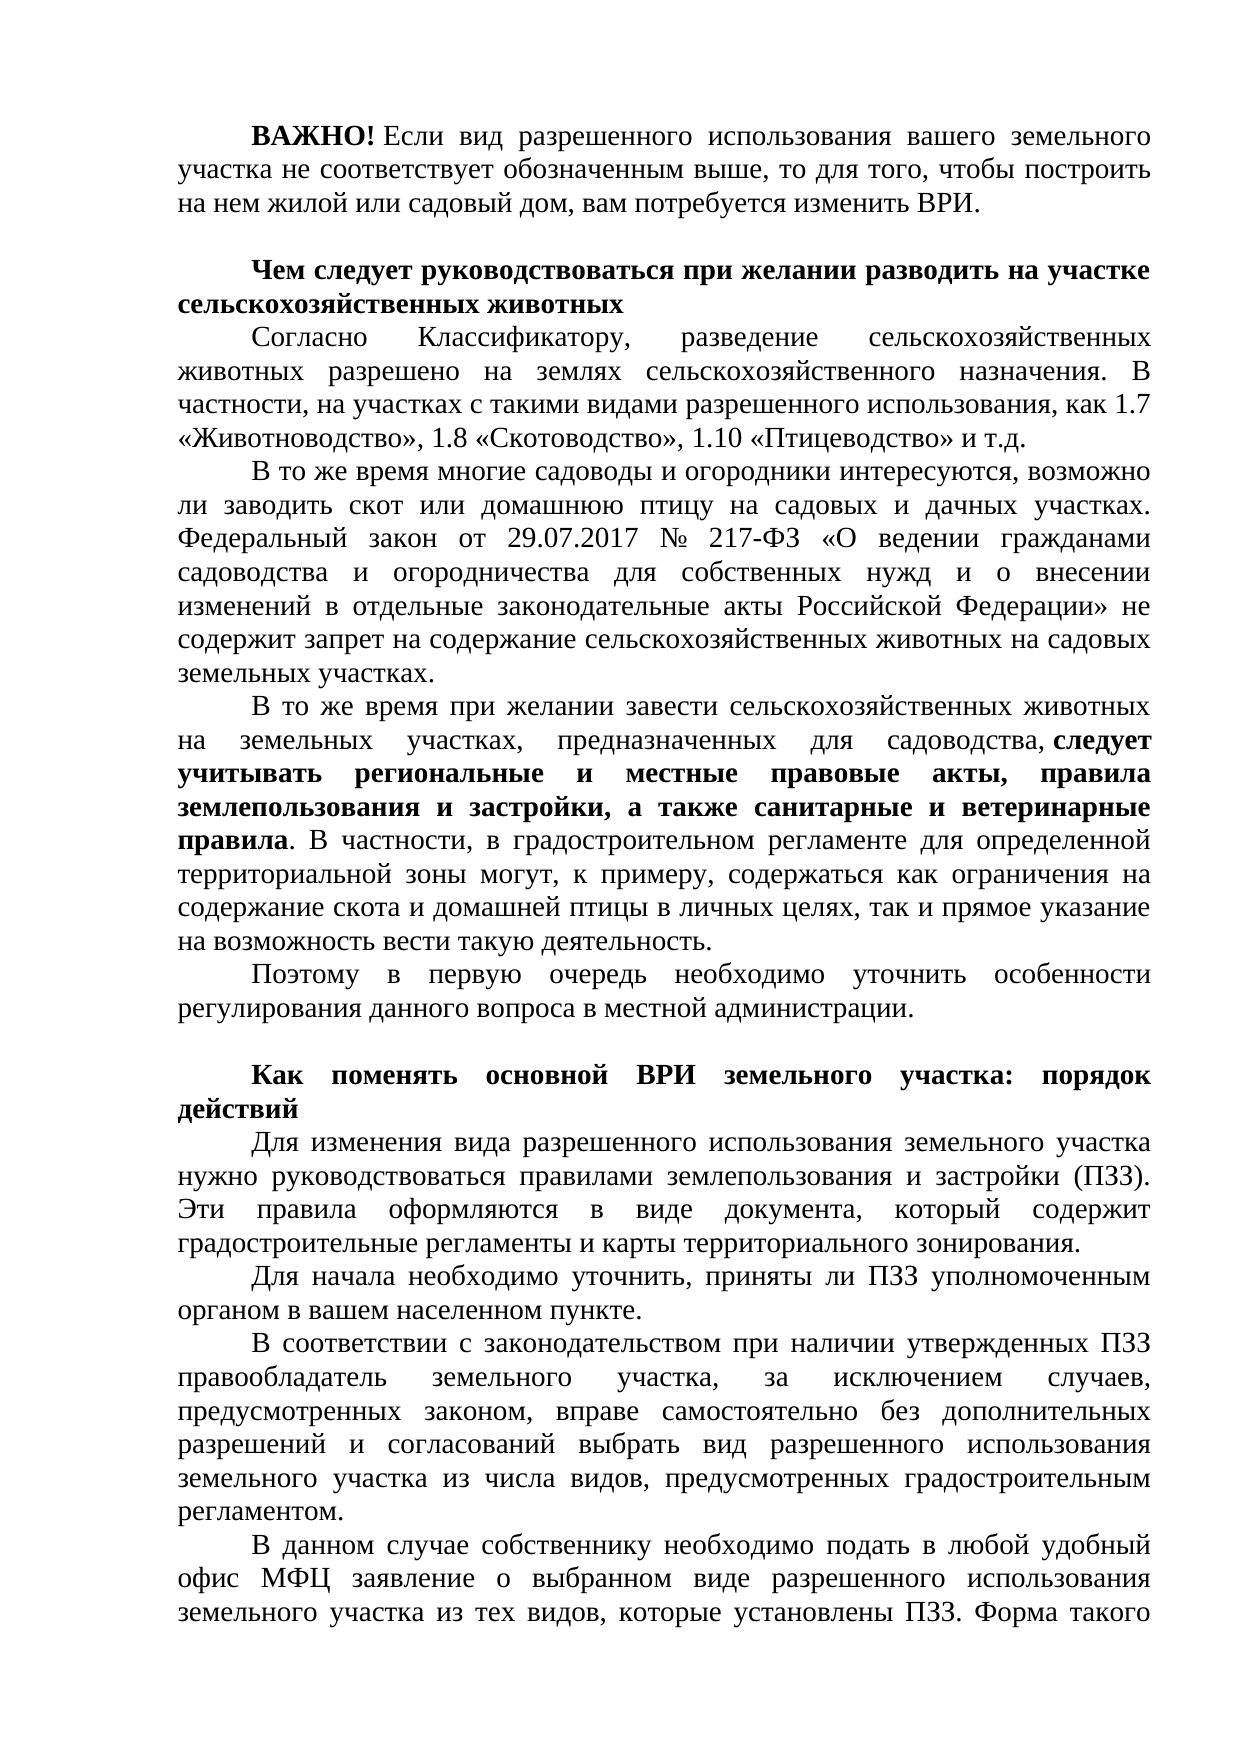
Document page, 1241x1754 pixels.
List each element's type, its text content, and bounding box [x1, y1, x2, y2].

text Как поменять основной ВРИ земельного участка: порядок действий [177, 1057, 1152, 1124]
text В то же время многие садоводы и огородники интересуются, возможно ли заводить скот или домашнюю птицу на садовых и дачных участках. Федеральный закон от 29.07.2017 № 217-ФЗ «О ведении гражданами садоводства и огородничества для собственных нужд и о внесении изменений в отдельные законодательные акты Российской Федерации» не содержит запрет на содержание сельскохозяйственных животных на садовых земельных участках. [177, 453, 1152, 688]
text Поэтому в первую очередь необходимо уточнить особенности регулирования данного вопроса в местной администрации. [177, 957, 1152, 1024]
text Для начала необходимо уточнить, приняты ли ПЗЗ уполномоченным органом в вашем населенном пункте. [177, 1258, 1152, 1326]
text В соответствии с законодательством при наличии утвержденных ПЗЗ правообладатель земельного участка, за исключением случаев, предусмотренных законом, вправе самостоятельно без дополнительных разрешений и согласований выбрать вид разрешенного использования земельного участка из числа видов, предусмотренных градостроительным регламентом. [177, 1326, 1152, 1527]
text В то же время при желании завести сельскохозяйственных животных на земельных участках, предназначенных для садоводства, следует учитывать региональные и местные правовые акты, правила землепользования и застройки, а также санитарные и ветеринарные правила. В частности, в градостроительном регламенте для определенной территориальной зоны могут, к примеру, содержаться как ограничения на содержание скота и домашней птицы в личных целях, так и прямое указание на возможность вести такую деятельность. [177, 688, 1152, 957]
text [177, 1527, 1152, 1627]
text Для изменения вида разрешенного использования земельного участка нужно руководствоваться правилами землепользования и застройки (ПЗЗ). Эти правила оформляются в виде документа, который содержит градостроительные регламенты и карты территориального зонирования. [177, 1124, 1152, 1258]
text ВАЖНО! Если вид разрешенного использования вашего земельного участка не соответствует обозначенным выше, то для того, чтобы построить на нем жилой или садовый дом, вам потребуется изменить ВРИ. [177, 118, 1152, 219]
text Чем следует руководствоваться при желании разводить на участке сельскохозяйственных животных [177, 252, 1152, 319]
text Согласно Классификатору, разведение сельскохозяйственных животных разрешено на землях сельскохозяйственного назначения. В частности, на участках с такими видами разрешенного использования, как 1.7 «Животноводство», 1.8 «Скотоводство», 1.10 «Птицеводство» и т.д. [177, 319, 1152, 453]
